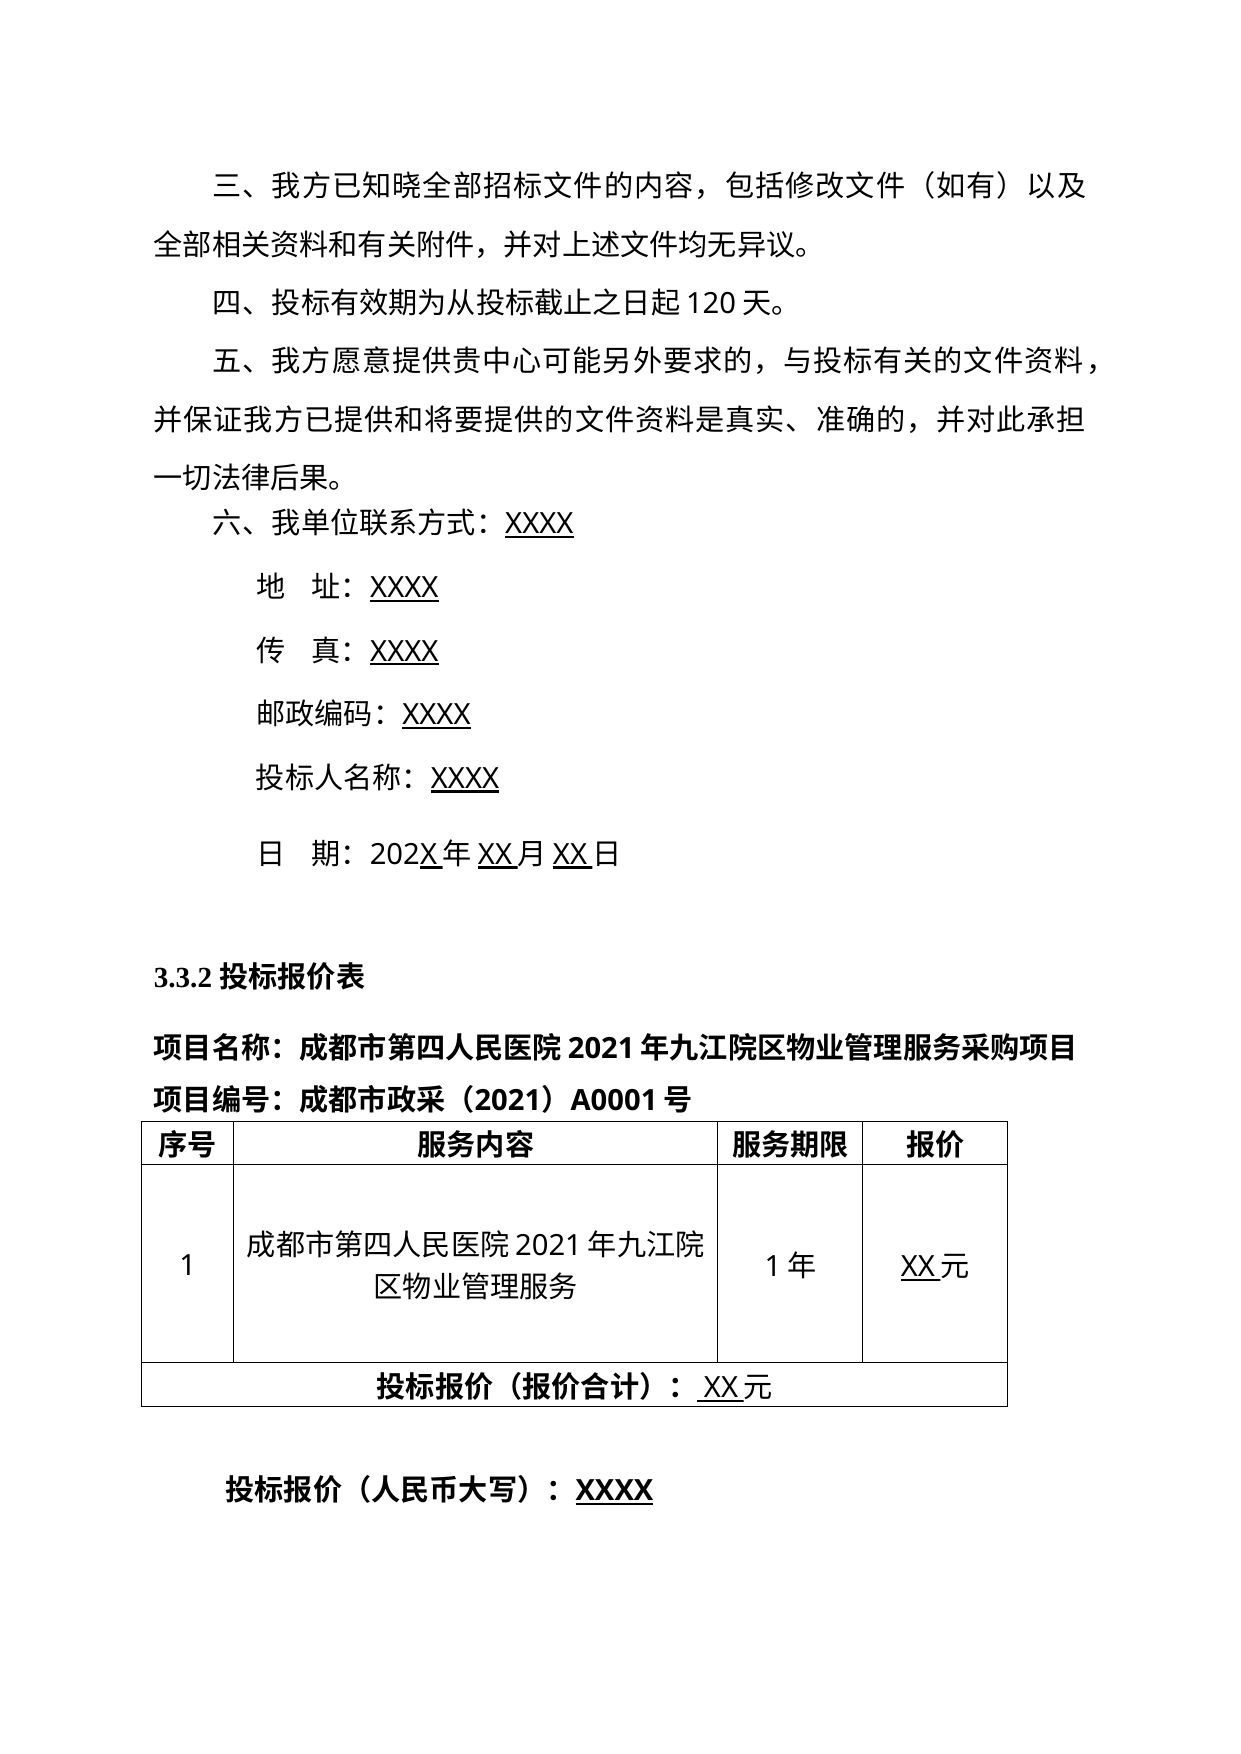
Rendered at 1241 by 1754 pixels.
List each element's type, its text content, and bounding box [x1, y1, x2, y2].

list 投标有效期为从投标截止之日起120天。 [153, 267, 1087, 325]
text 项目编号：成都市政采（2021）A0001号 [153, 1069, 1093, 1121]
table_cell 成都市第四人民医院2021年九江院区物业管理服务 [234, 1165, 717, 1362]
text 项目名称：成都市第四人民医院2021年九江院区物业管理服务采购项目 [153, 1017, 1093, 1069]
text 邮政编码：XXXX [197, 691, 1087, 733]
table_cell XX元 [863, 1165, 1007, 1362]
list 我方已知晓全部招标文件的内容，包括修改文件（如有）以及全部相关资料和有关附件，并对上述文件均无异议。 [153, 150, 1087, 267]
table_cell 1年 [718, 1165, 862, 1362]
list 我单位联系方式：XXXX [153, 500, 1087, 542]
list 投标报价表 [153, 953, 1087, 996]
text 传 真：XXXX [197, 627, 1087, 669]
list 我方愿意提供贵中心可能另外要求的，与投标有关的文件资料，并保证我方已提供和将要提供的文件资料是真实、准确的，并对此承担一切法律后果。 [153, 325, 1087, 500]
table_cell 1 [142, 1165, 233, 1362]
text 投标人名称：XXXX [197, 754, 1087, 797]
table_header 服务内容 [234, 1122, 717, 1164]
table_header 序号 [142, 1122, 233, 1164]
text 投标报价（人民币大写）：XXXX [153, 1466, 1087, 1509]
table_cell 投标报价（报价合计）： XX元 [142, 1363, 1007, 1406]
text 日 期：202X年XX月XX日 [183, 830, 1087, 873]
table_header 服务期限 [718, 1122, 862, 1164]
table_header 报价 [863, 1122, 1007, 1164]
text 地 址：XXXX [197, 563, 1087, 606]
